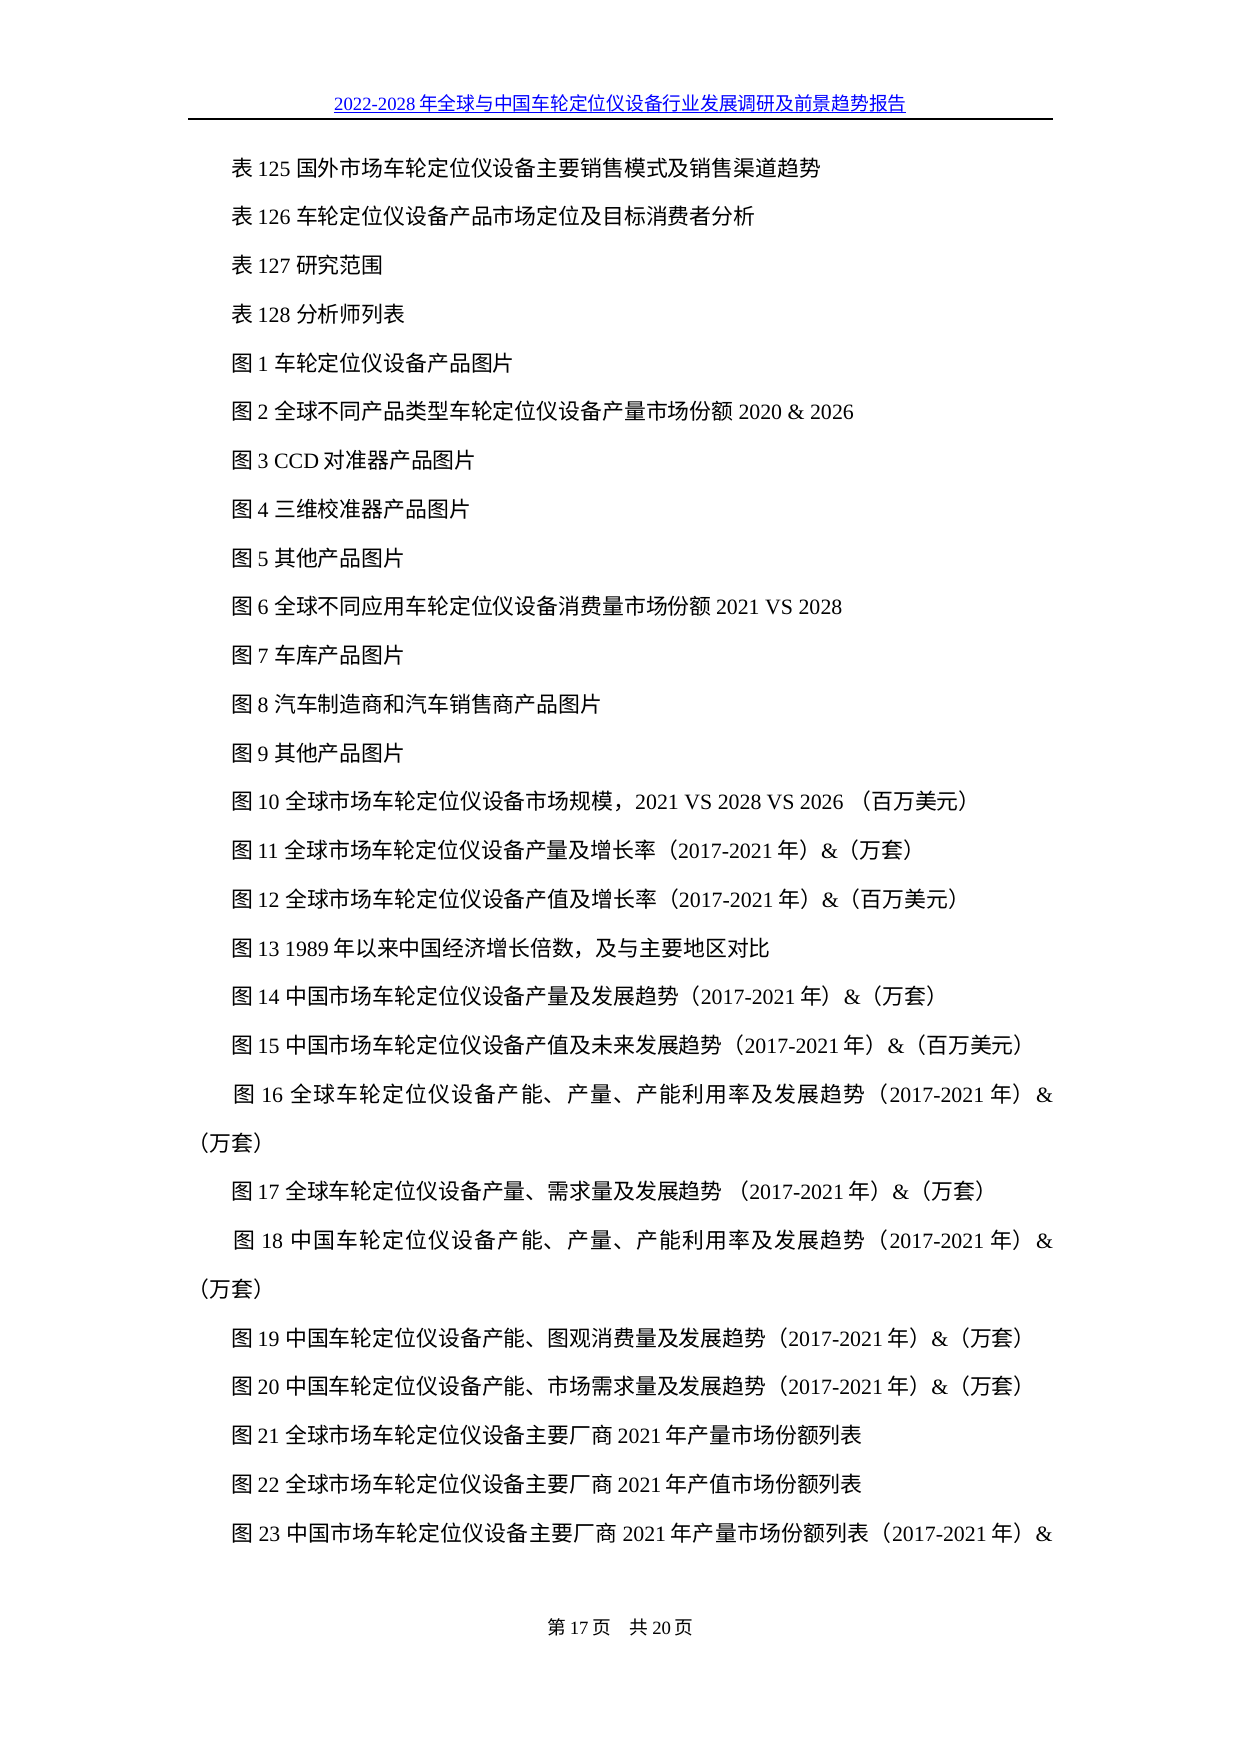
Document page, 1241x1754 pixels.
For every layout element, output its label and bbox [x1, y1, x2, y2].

text [187, 150, 1053, 1548]
